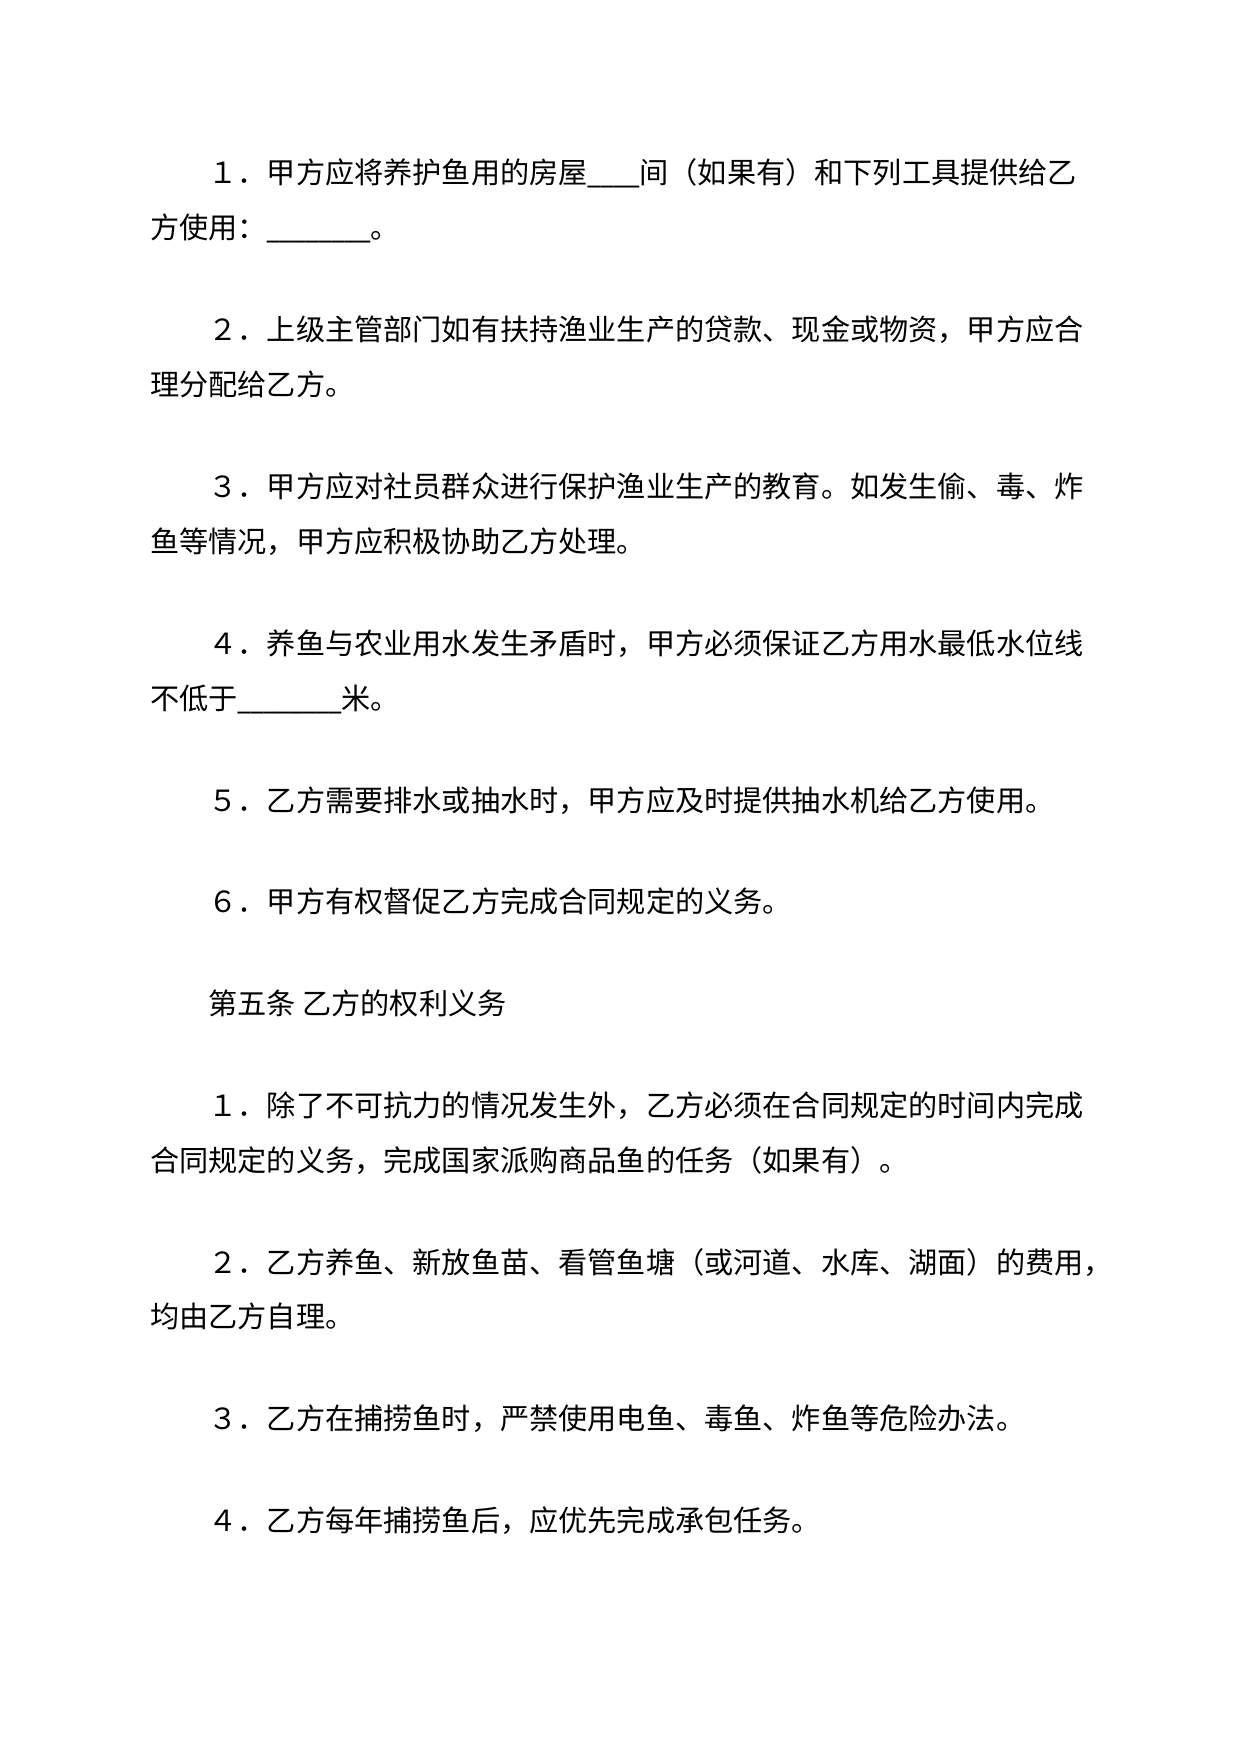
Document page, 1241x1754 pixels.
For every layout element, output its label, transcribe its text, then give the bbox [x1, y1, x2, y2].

text １．甲方应将养护鱼用的房屋____间（如果有）和下列工具提供给乙方使用：________。 [150, 150, 1090, 247]
text ５．乙方需要排水或抽水时，甲方应及时提供抽水机给乙方使用。 [150, 777, 1090, 819]
text ２．乙方养鱼、新放鱼苗、看管鱼塘（或河道、水库、湖面）的费用，均由乙方自理。 [150, 1239, 1090, 1336]
text １．除了不可抗力的情况发生外，乙方必须在合同规定的时间内完成合同规定的义务，完成国家派购商品鱼的任务（如果有）。 [150, 1082, 1090, 1180]
text ４．养鱼与农业用水发生矛盾时，甲方必须保证乙方用水最低水位线不低于________米。 [150, 620, 1090, 718]
text ４．乙方每年捕捞鱼后，应优先完成承包任务。 [150, 1498, 1090, 1540]
text ６．甲方有权督促乙方完成合同规定的义务。 [150, 879, 1090, 921]
text ３．甲方应对社员群众进行保护渔业生产的教育。如发生偷、毒、炸鱼等情况，甲方应积极协助乙方处理。 [150, 464, 1090, 561]
text 第五条 乙方的权利义务 [150, 981, 1090, 1023]
text ３．乙方在捕捞鱼时，严禁使用电鱼、毒鱼、炸鱼等危险办法。 [150, 1396, 1090, 1438]
text ２．上级主管部门如有扶持渔业生产的贷款、现金或物资，甲方应合理分配给乙方。 [150, 307, 1090, 404]
